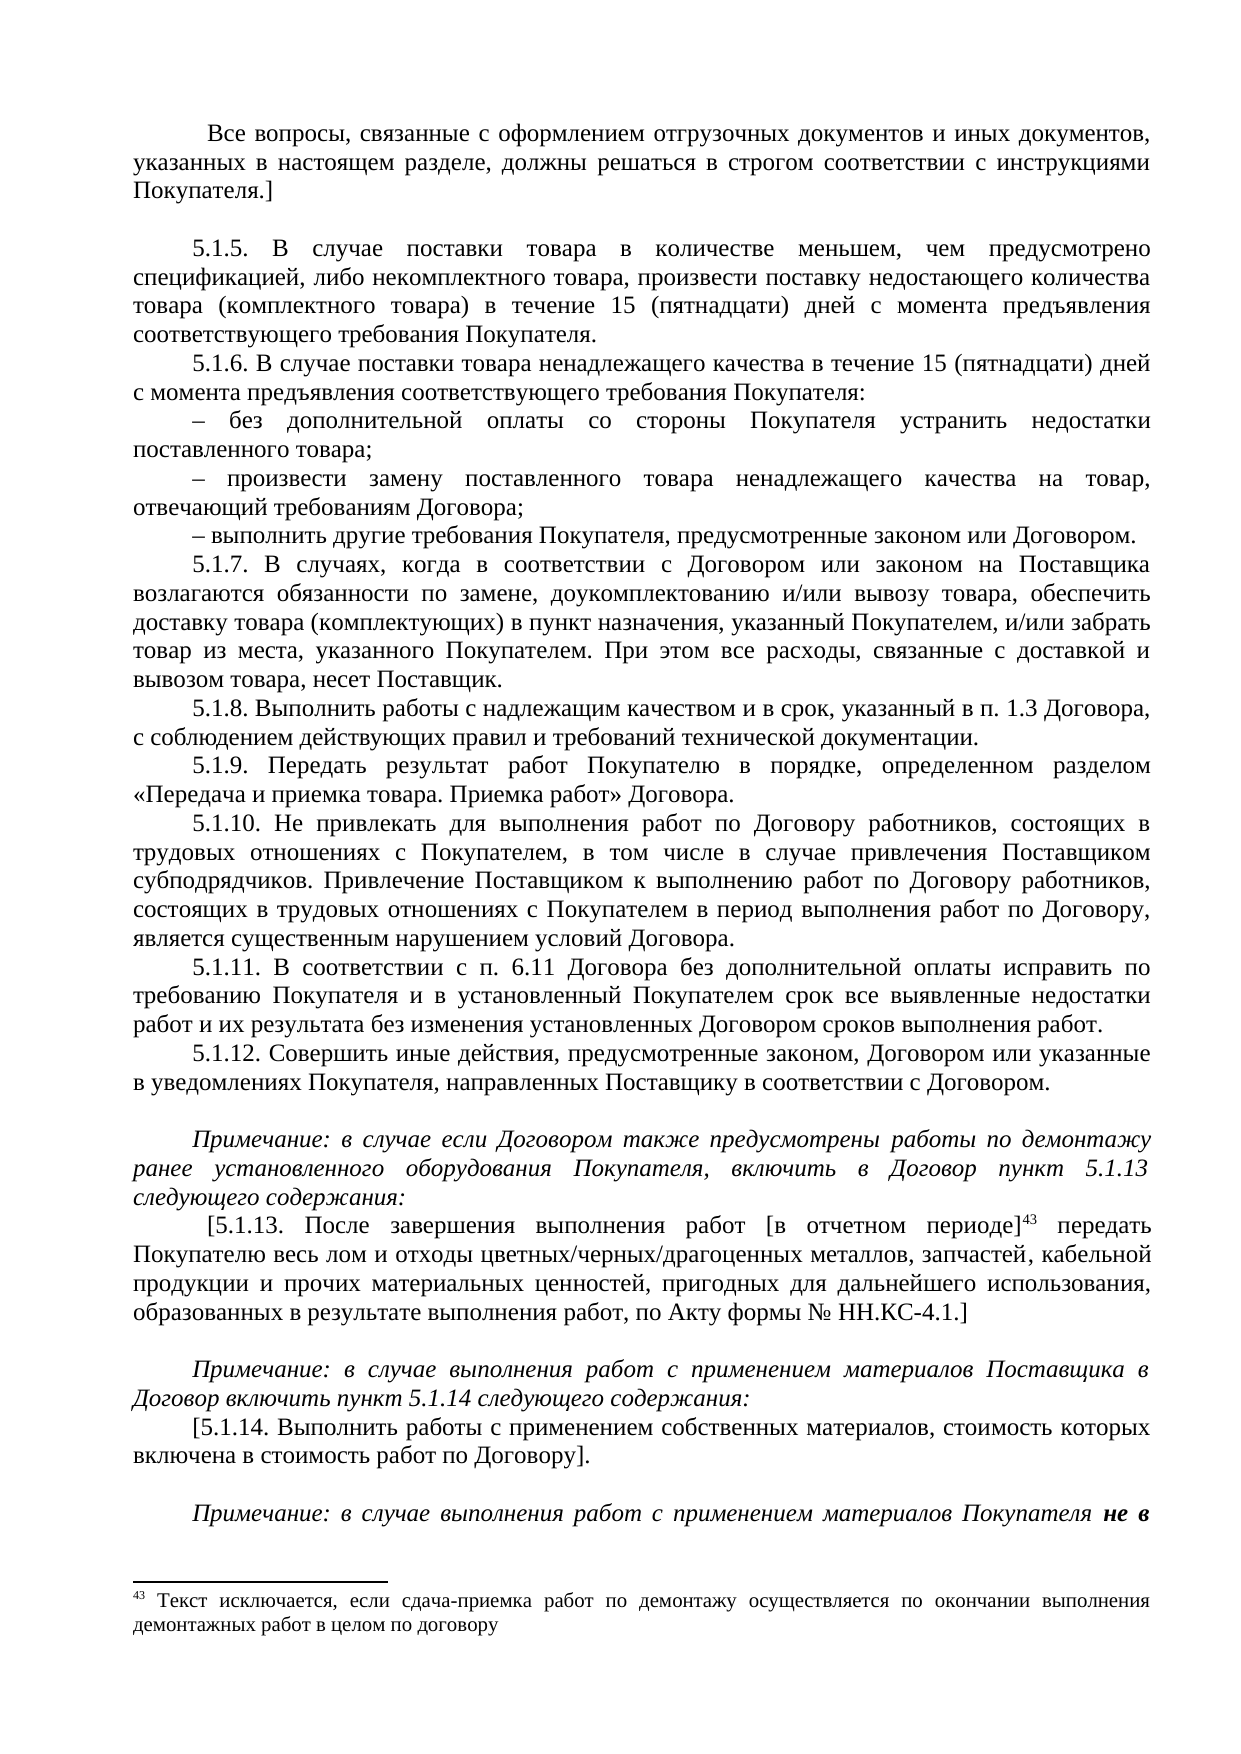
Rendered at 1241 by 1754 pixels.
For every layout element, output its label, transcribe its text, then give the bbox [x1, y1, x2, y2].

text Все вопросы, связанные с оформлением отгрузочных документов и иных документов, указанных в настоящем разделе, должны решаться в строгом соответствии с инструкциями Покупателя.] [133, 118, 1152, 204]
text [5.1.13. После завершения выполнения работ [в отчетном периоде] передать Покупателю весь лом и отходы цветных/черных/драгоценных металлов, запчастей, кабельной продукции и прочих материальных ценностей, пригодных для дальнейшего использования, образованных в результате выполнения работ, по Акту формы № НН.КС-4.1.] [133, 1211, 1152, 1326]
text 5.1.5. В случае поставки товара в количестве меньшем, чем предусмотрено спецификацией, либо некомплектного товара, произвести поставку недостающего количества товара (комплектного товара) в течение 15 (пятнадцати) дней с момента предъявления соответствующего требования Покупателя. [133, 233, 1152, 348]
text 5.1.11. В соответствии с п. 6.11 Договора без дополнительной оплаты исправить по требованию Покупателя и в установленный Покупателем срок все выявленные недостатки работ и их результата без изменения установленных Договором сроков выполнения работ. [133, 952, 1152, 1038]
text 5.1.7. В случаях, когда в соответствии с Договором или законом на Поставщика возлагаются обязанности по замене, доукомплектованию и/или вывозу товара, обеспечить доставку товара (комплектующих) в пункт назначения, указанный Покупателем, и/или забрать товар из места, указанного Покупателем. При этом все расходы, связанные с доставкой и вывозом товара, несет Поставщик. [133, 549, 1152, 693]
text Примечание: в случае если Договором также предусмотрены работы по демонтажу ранее установленного оборудования Покупателя, включить в Договор пункт 5.1.13 следующего содержания: [133, 1124, 1152, 1211]
text 5.1.12. Совершить иные действия, предусмотренные законом, Договором или указанные в уведомлениях Покупателя, направленных Поставщику в соответствии с Договором. [133, 1038, 1152, 1096]
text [133, 1498, 1152, 1527]
text Примечание: в случае выполнения работ с применением материалов Поставщика в Договор включить пункт 5.1.14 следующего содержания: [133, 1354, 1152, 1412]
text – выполнить другие требования Покупателя, предусмотренные законом или Договором. [133, 521, 1152, 549]
text – без дополнительной оплаты со стороны Покупателя устранить недостатки поставленного товара; [133, 406, 1152, 463]
text [5.1.14. Выполнить работы с применением собственных материалов, стоимость которых включена в стоимость работ по Договору]. [133, 1412, 1152, 1469]
subtitle 5.1.9. Передать результат работ Покупателю в порядке, определенном разделом «Передача и приемка товара. Приемка работ» Договора. [133, 751, 1152, 808]
subtitle 5.1.8. Выполнить работы с надлежащим качеством и в срок, указанный в п. 1.3 Договора, с соблюдением действующих правил и требований технической документации. [133, 693, 1152, 751]
subtitle 5.1.10. Не привлекать для выполнения работ по Договору работников, состоящих в трудовых отношениях с Покупателем, в том числе в случае привлечения Поставщиком субподрядчиков. Привлечение Поставщиком к выполнению работ по Договору работников, состоящих в трудовых отношениях с Покупателем в период выполнения работ по Договору, является существенным нарушением условий Договора. [133, 808, 1152, 952]
text 5.1.6. В случае поставки товара ненадлежащего качества в течение 15 (пятнадцати) дней с момента предъявления соответствующего требования Покупателя: [133, 348, 1152, 406]
text – произвести замену поставленного товара ненадлежащего качества на товар, отвечающий требованиям Договора; [133, 463, 1152, 521]
